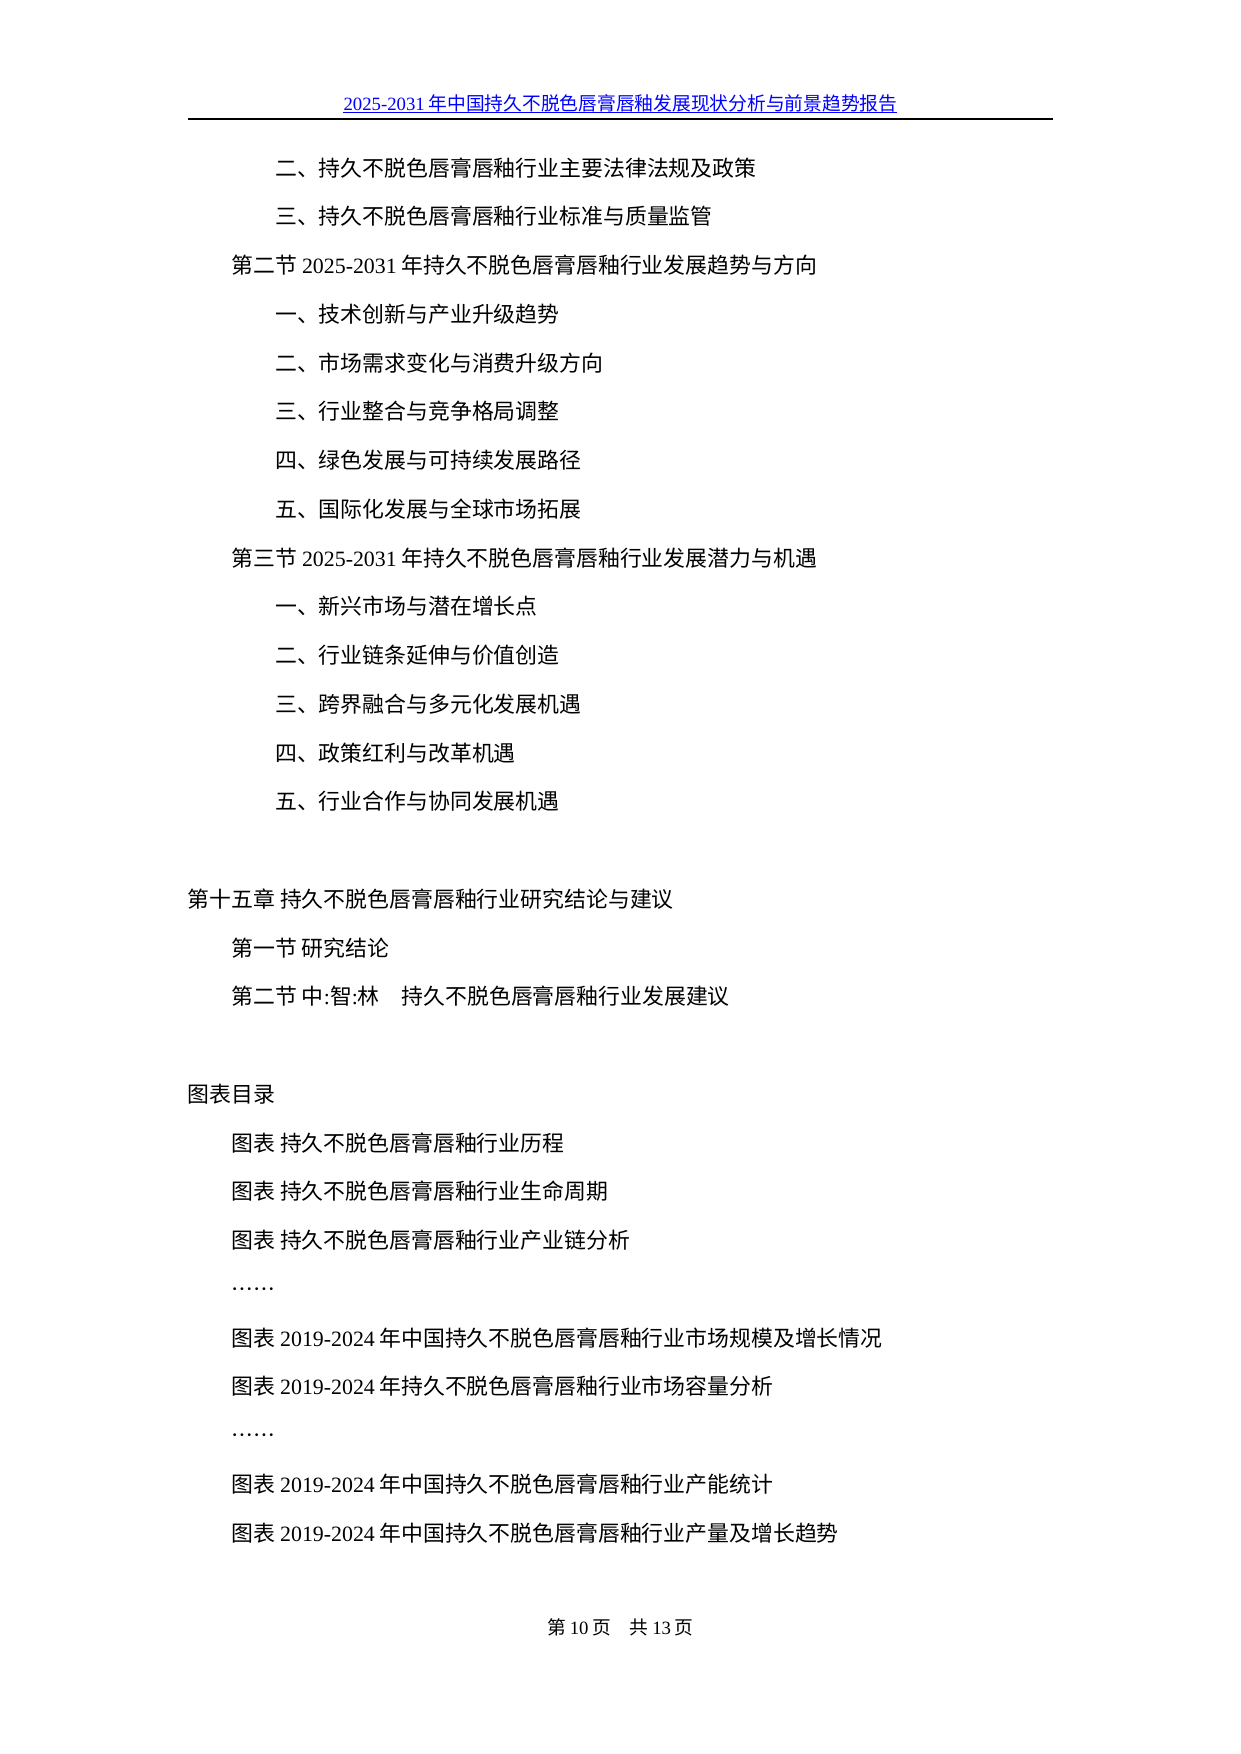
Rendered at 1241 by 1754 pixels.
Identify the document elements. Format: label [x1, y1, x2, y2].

text [187, 150, 1053, 1548]
